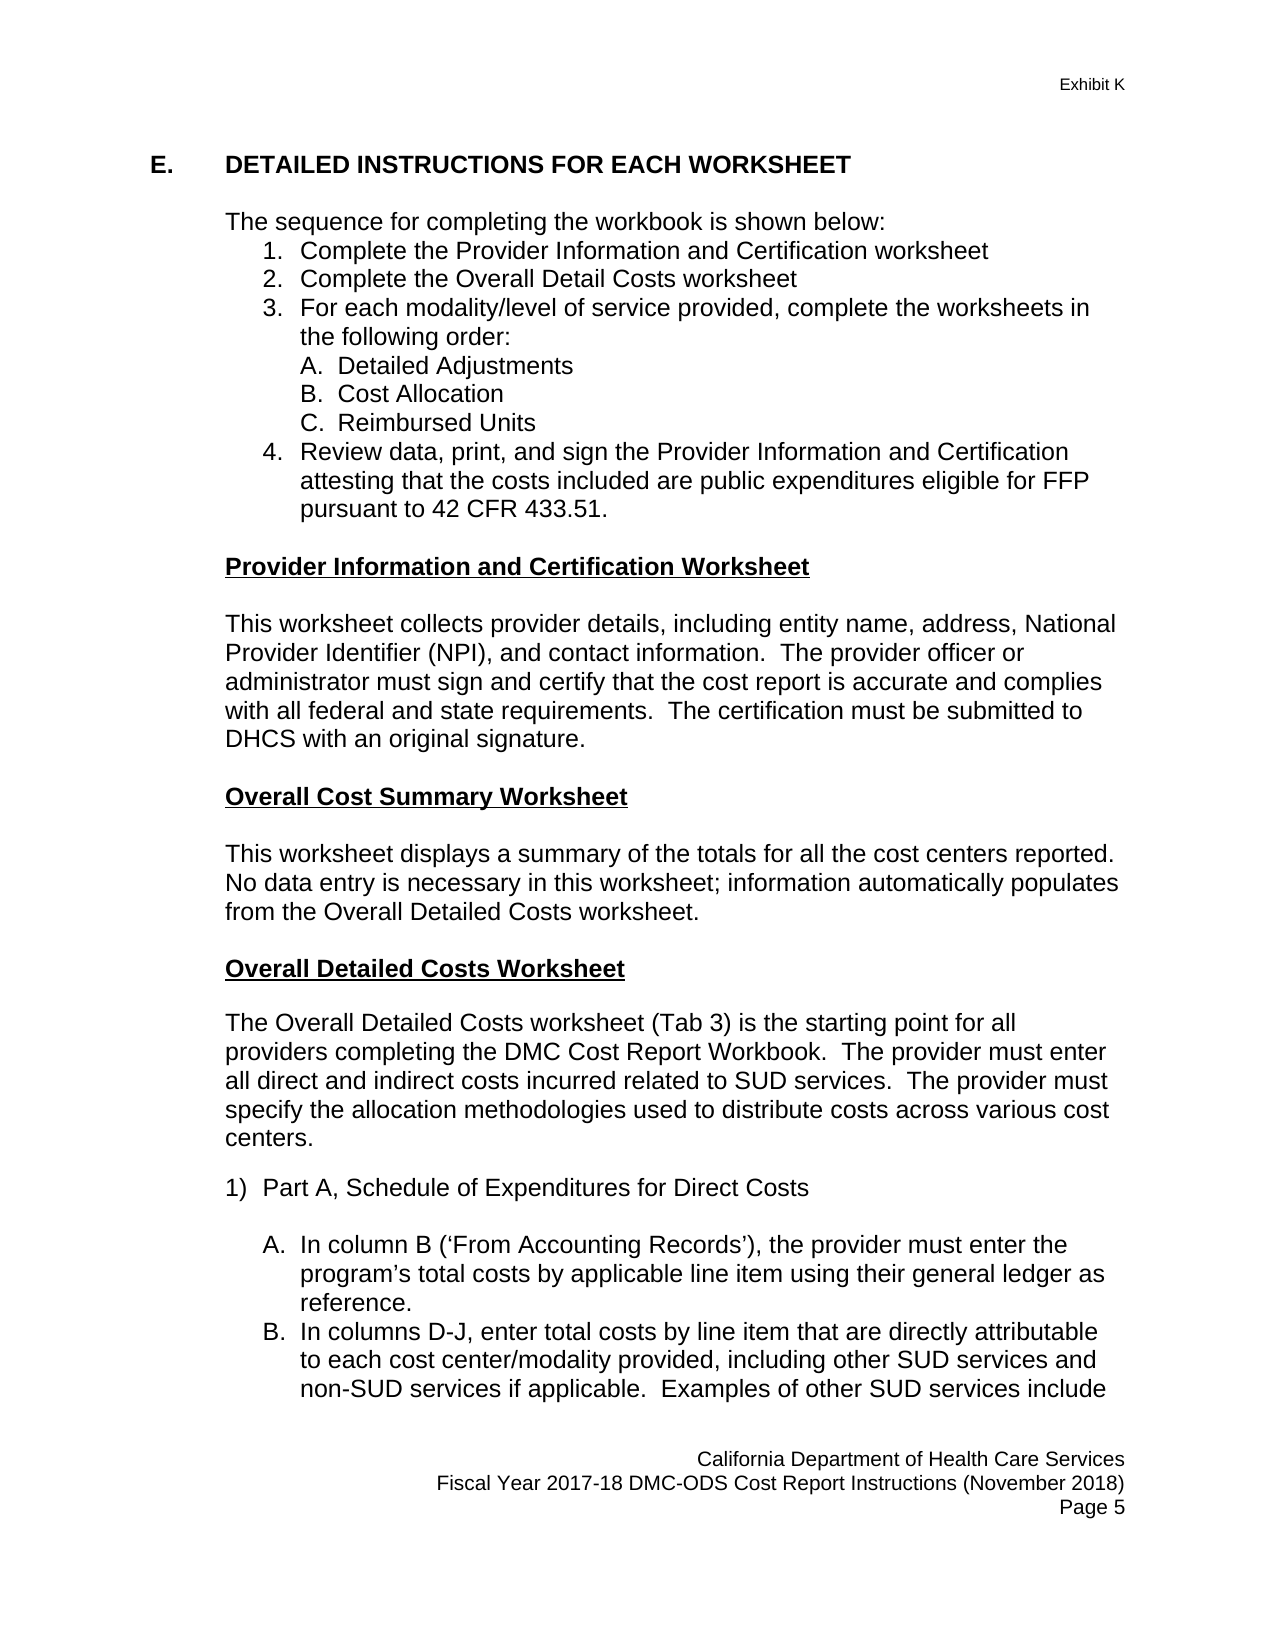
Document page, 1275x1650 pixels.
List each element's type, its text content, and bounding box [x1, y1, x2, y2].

list Detailed Adjustments [300, 351, 1125, 379]
text This worksheet displays a summary of the totals for all the cost centers reported. No data entry is necessary in this worksheet; information automatically populates from the Overall Detailed Costs worksheet. [225, 839, 1125, 926]
text The Overall Detailed Costs worksheet (Tab 3) is the starting point for all providers completing the DMC Cost Report Workbook. The provider must enter all direct and indirect costs incurred related to SUD services. The provider must specify the allocation methodologies used to distribute costs across various cost centers. [225, 1008, 1125, 1152]
text Overall Cost Summary Worksheet [150, 782, 1125, 811]
list Cost Allocation [300, 379, 1125, 408]
text The sequence for completing the workbook is shown below: [150, 207, 1125, 236]
list Reimbursed Units [300, 408, 1125, 437]
list Complete the Overall Detail Costs worksheet [262, 264, 1125, 293]
text Provider Information and Certification Worksheet [150, 552, 1125, 581]
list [262, 1317, 1125, 1403]
list Complete the Provider Information and Certification worksheet [262, 236, 1125, 264]
list For each modality/level of service provided, complete the worksheets in the following order: [262, 293, 1125, 351]
list In column B (‘From Accounting Records’), the provider must enter the program’s total costs by applicable line item using their general ledger as reference. [262, 1230, 1125, 1317]
list Review data, print, and sign the Provider Information and Certification attesting that the costs included are public expenditures eligible for FFP pursuant to 42 CFR 433.51. [262, 437, 1125, 523]
text E. DETAILED INSTRUCTIONS FOR EACH WORKSHEET [150, 150, 1125, 179]
list Part A, Schedule of Expenditures for Direct Costs [225, 1173, 1125, 1202]
text Overall Detailed Costs Worksheet [150, 954, 1125, 983]
text This worksheet collects provider details, including entity name, address, National Provider Identifier (NPI), and contact information. The provider officer or administrator must sign and certify that the cost report is accurate and complies with all federal and state requirements. The certification must be submitted to DHCS with an original signature. [225, 609, 1125, 753]
